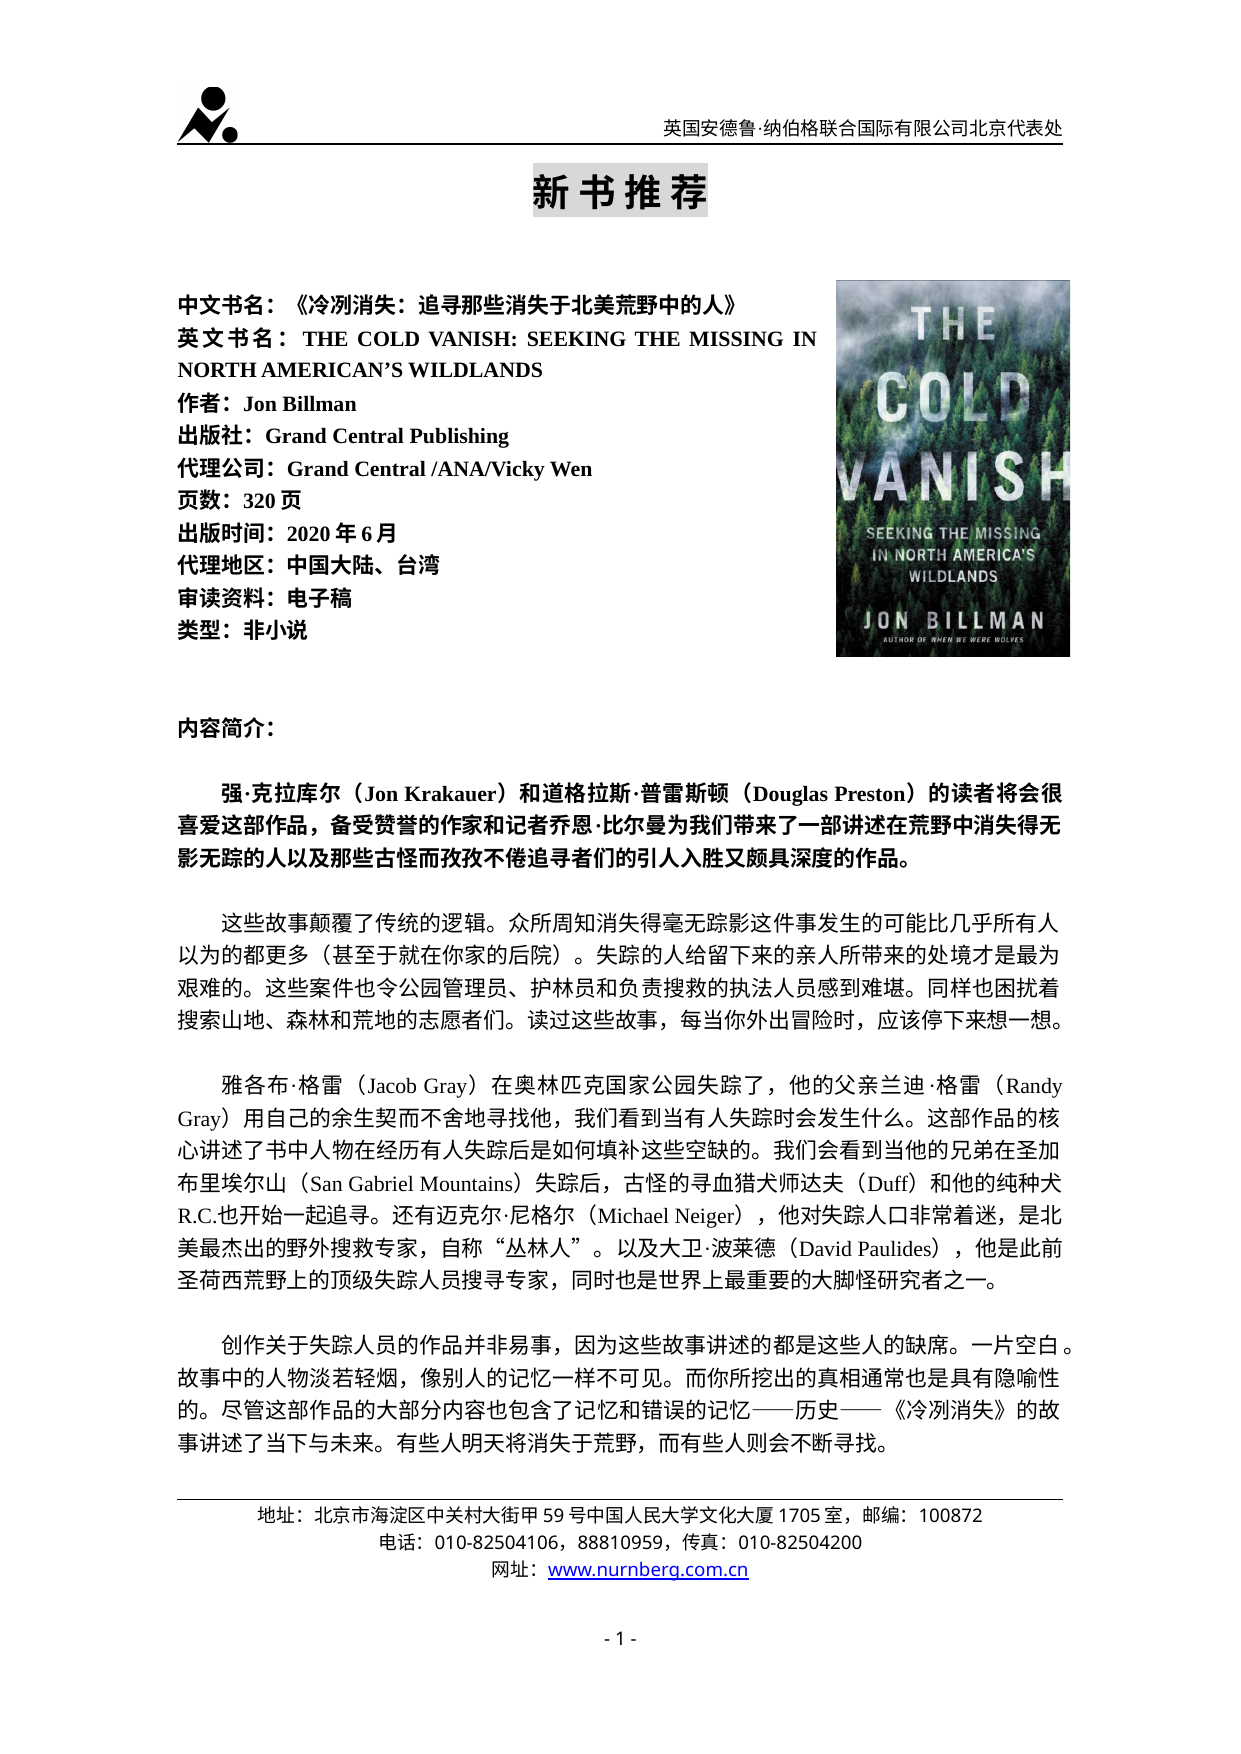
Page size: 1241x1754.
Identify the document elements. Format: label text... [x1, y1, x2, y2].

text 代理地区：中国大陆、台湾 [177, 548, 836, 580]
text 出版时间：2020年6月 [177, 515, 836, 548]
text 强·克拉库尔（Jon Krakauer）和道格拉斯·普雷斯顿（Douglas Preston）的读者将会很喜爱这部作品，备受赞誉的作家和记者乔恩·比尔曼为我们带来了一部讲述在荒野中消失得无影无踪的人以及那些古怪而孜孜不倦追寻者们的引人入胜又颇具深度的作品。 [177, 775, 1063, 873]
text 审读资料：电子稿 [177, 580, 836, 613]
text 英文书名：THE COLD VANISH: SEEKING THE MISSING IN NORTH AMERICAN’S WILDLANDS [177, 320, 836, 385]
text 创作关于失踪人员的作品并非易事，因为这些故事讲述的都是这些人的缺席。一片空白。故事中的人物淡若轻烟，像别人的记忆一样不可见。而你所挖出的真相通常也是具有隐喻性的。尽管这部作品的大部分内容也包含了记忆和错误的记忆——历史——《冷冽消失》的故事讲述了当下与未来。有些人明天将消失于荒野，而有些人则会不断寻找。 [177, 1328, 1063, 1458]
text 页数：320页 [177, 483, 836, 515]
text 出版社：Grand Central Publishing [177, 418, 836, 450]
text 内容简介： [177, 710, 1063, 743]
picture [836, 280, 1071, 657]
picture [177, 87, 238, 143]
text 雅各布·格雷（Jacob Gray）在奥林匹克国家公园失踪了，他的父亲兰迪·格雷（Randy Gray）用自己的余生契而不舍地寻找他，我们看到当有人失踪时会发生什么。这部作品的核心讲述了书中人物在经历有人失踪后是如何填补这些空缺的。我们会看到当他的兄弟在圣加布里埃尔山（San Gabriel Mountains）失踪后，古怪的寻血猎犬师达夫（Duff）和他的纯种犬R.C.也开始一起追寻。还有迈克尔·尼格尔（Michael Neiger），他对失踪人口非常着迷，是北美最杰出的野外搜救专家，自称“丛林人”。以及大卫·波莱德（David Paulides），他是此前圣荷西荒野上的顶级失踪人员搜寻专家，同时也是世界上最重要的大脚怪研究者之一。 [177, 1068, 1063, 1295]
text 中文书名：《冷冽消失：追寻那些消失于北美荒野中的人》 [177, 288, 836, 320]
text 新 书 推 荐 [177, 158, 1063, 223]
text 作者：Jon Billman [177, 385, 836, 418]
text 类型：非小说 [177, 613, 836, 645]
text 这些故事颠覆了传统的逻辑。众所周知消失得毫无踪影这件事发生的可能比几乎所有人以为的都更多（甚至于就在你家的后院）。失踪的人给留下来的亲人所带来的处境才是最为艰难的。这些案件也令公园管理员、护林员和负责搜救的执法人员感到难堪。同样也困扰着搜索山地、森林和荒地的志愿者们。读过这些故事，每当你外出冒险时，应该停下来想一想。 [177, 905, 1063, 1035]
text 代理公司：Grand Central /ANA/Vicky Wen [177, 450, 836, 483]
